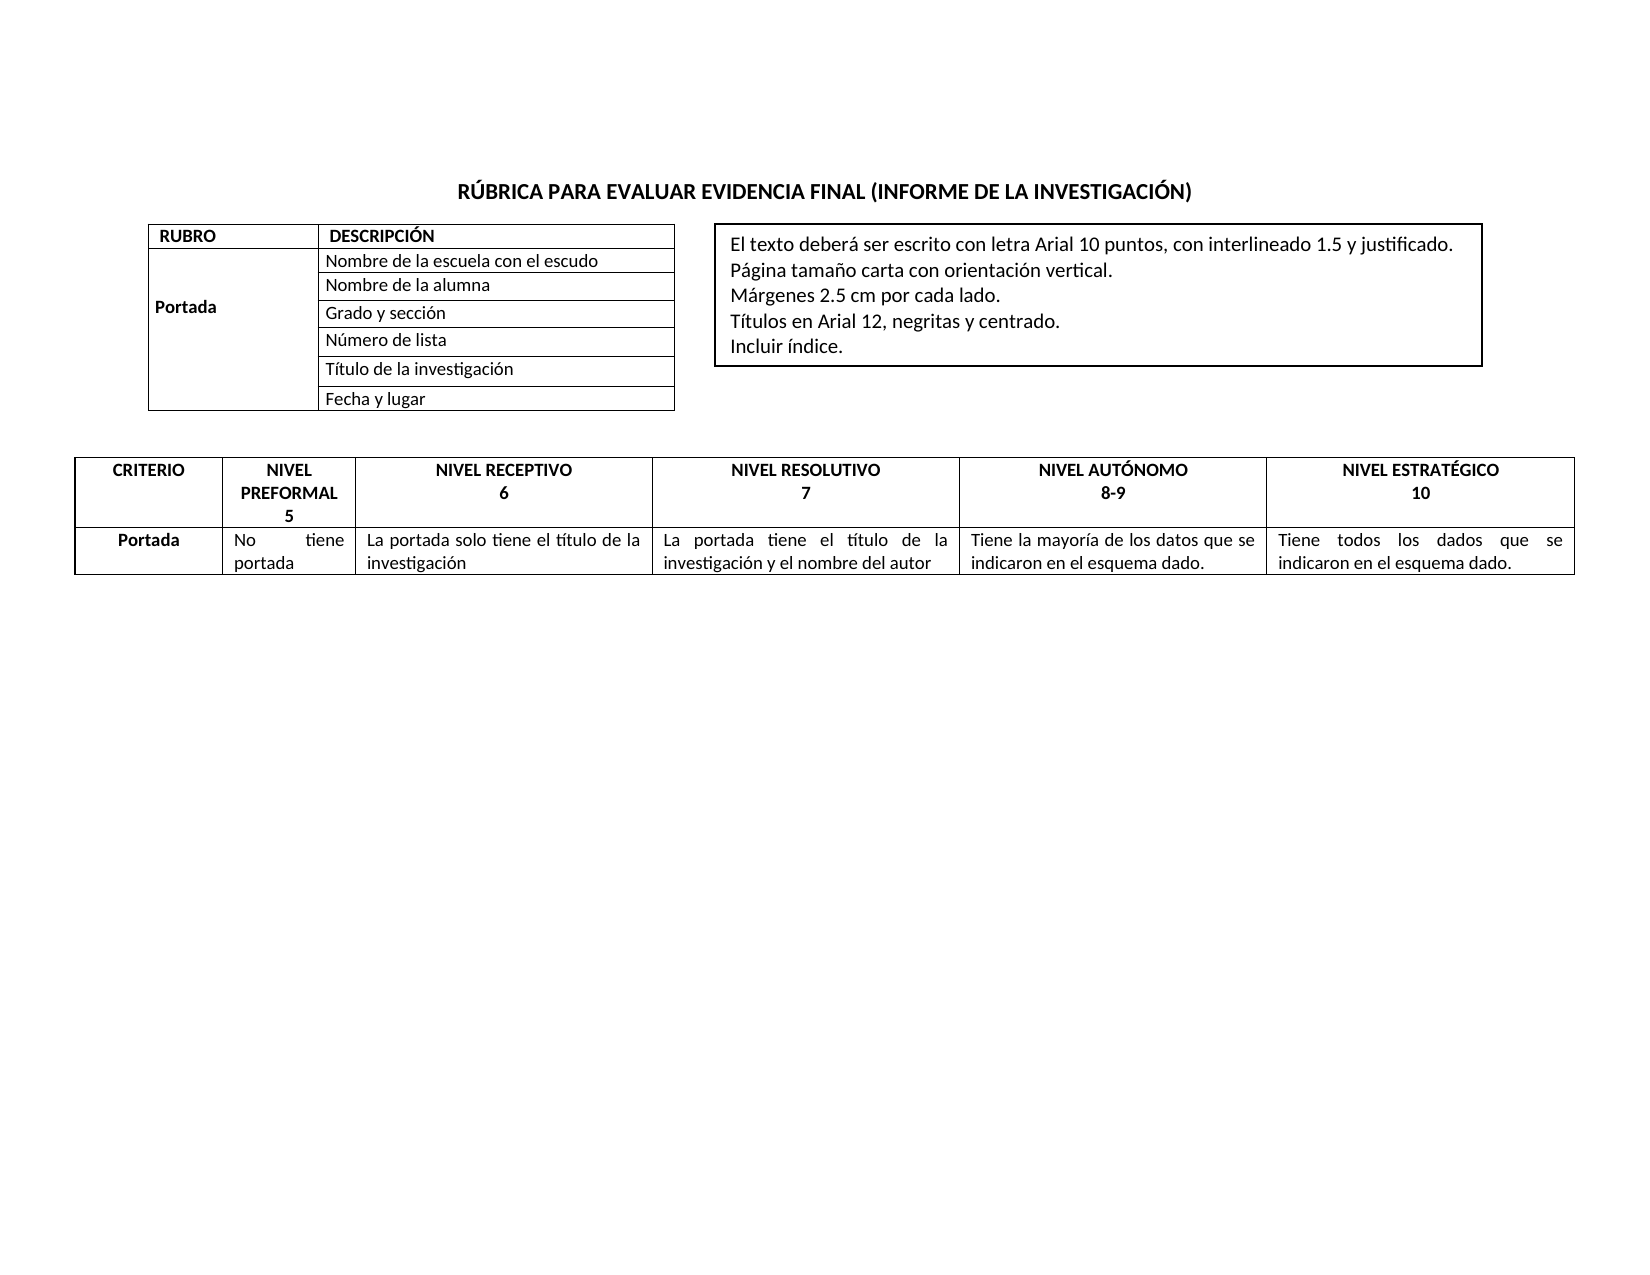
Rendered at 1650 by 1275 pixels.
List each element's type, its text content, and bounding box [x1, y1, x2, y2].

table_cell Grado y sección [319, 301, 674, 327]
table_header DESCRIPCIÓN [319, 225, 674, 248]
table_cell No tiene portada [223, 528, 355, 574]
table_header NIVEL RECEPTIVO 6 [356, 458, 652, 527]
table_cell Nombre de la alumna [319, 273, 674, 300]
table_header NIVEL RESOLUTIVO 7 [653, 458, 959, 527]
table_cell Fecha y lugar [319, 387, 674, 410]
table_cell Portada [149, 249, 318, 410]
table_header NIVEL PREFORMAL 5 [223, 458, 355, 527]
table_header NIVEL ESTRATÉGICO 10 [1267, 458, 1574, 527]
table_cell Tiene todos los dados que se indicaron en el esquema dado. [1267, 528, 1574, 574]
table_header RUBRO [149, 225, 318, 248]
table_cell La portada solo tiene el título de la investigación [356, 528, 652, 574]
table_cell Tiene la mayoría de los datos que se indicaron en el esquema dado. [960, 528, 1266, 574]
table_cell La portada tiene el título de la investigación y el nombre del autor [653, 528, 959, 574]
table_cell Nombre de la escuela con el escudo [319, 249, 674, 272]
table_header NIVEL AUTÓNOMO 8-9 [960, 458, 1266, 527]
table_cell Título de la investigación [319, 357, 674, 386]
table_cell Portada [76, 528, 222, 574]
text RÚBRICA PARA EVALUAR EVIDENCIA FINAL (INFORME DE LA INVESTIGACIÓN) [148, 177, 1502, 205]
table_header CRITERIO [76, 458, 222, 527]
table_cell Número de lista [319, 328, 674, 356]
